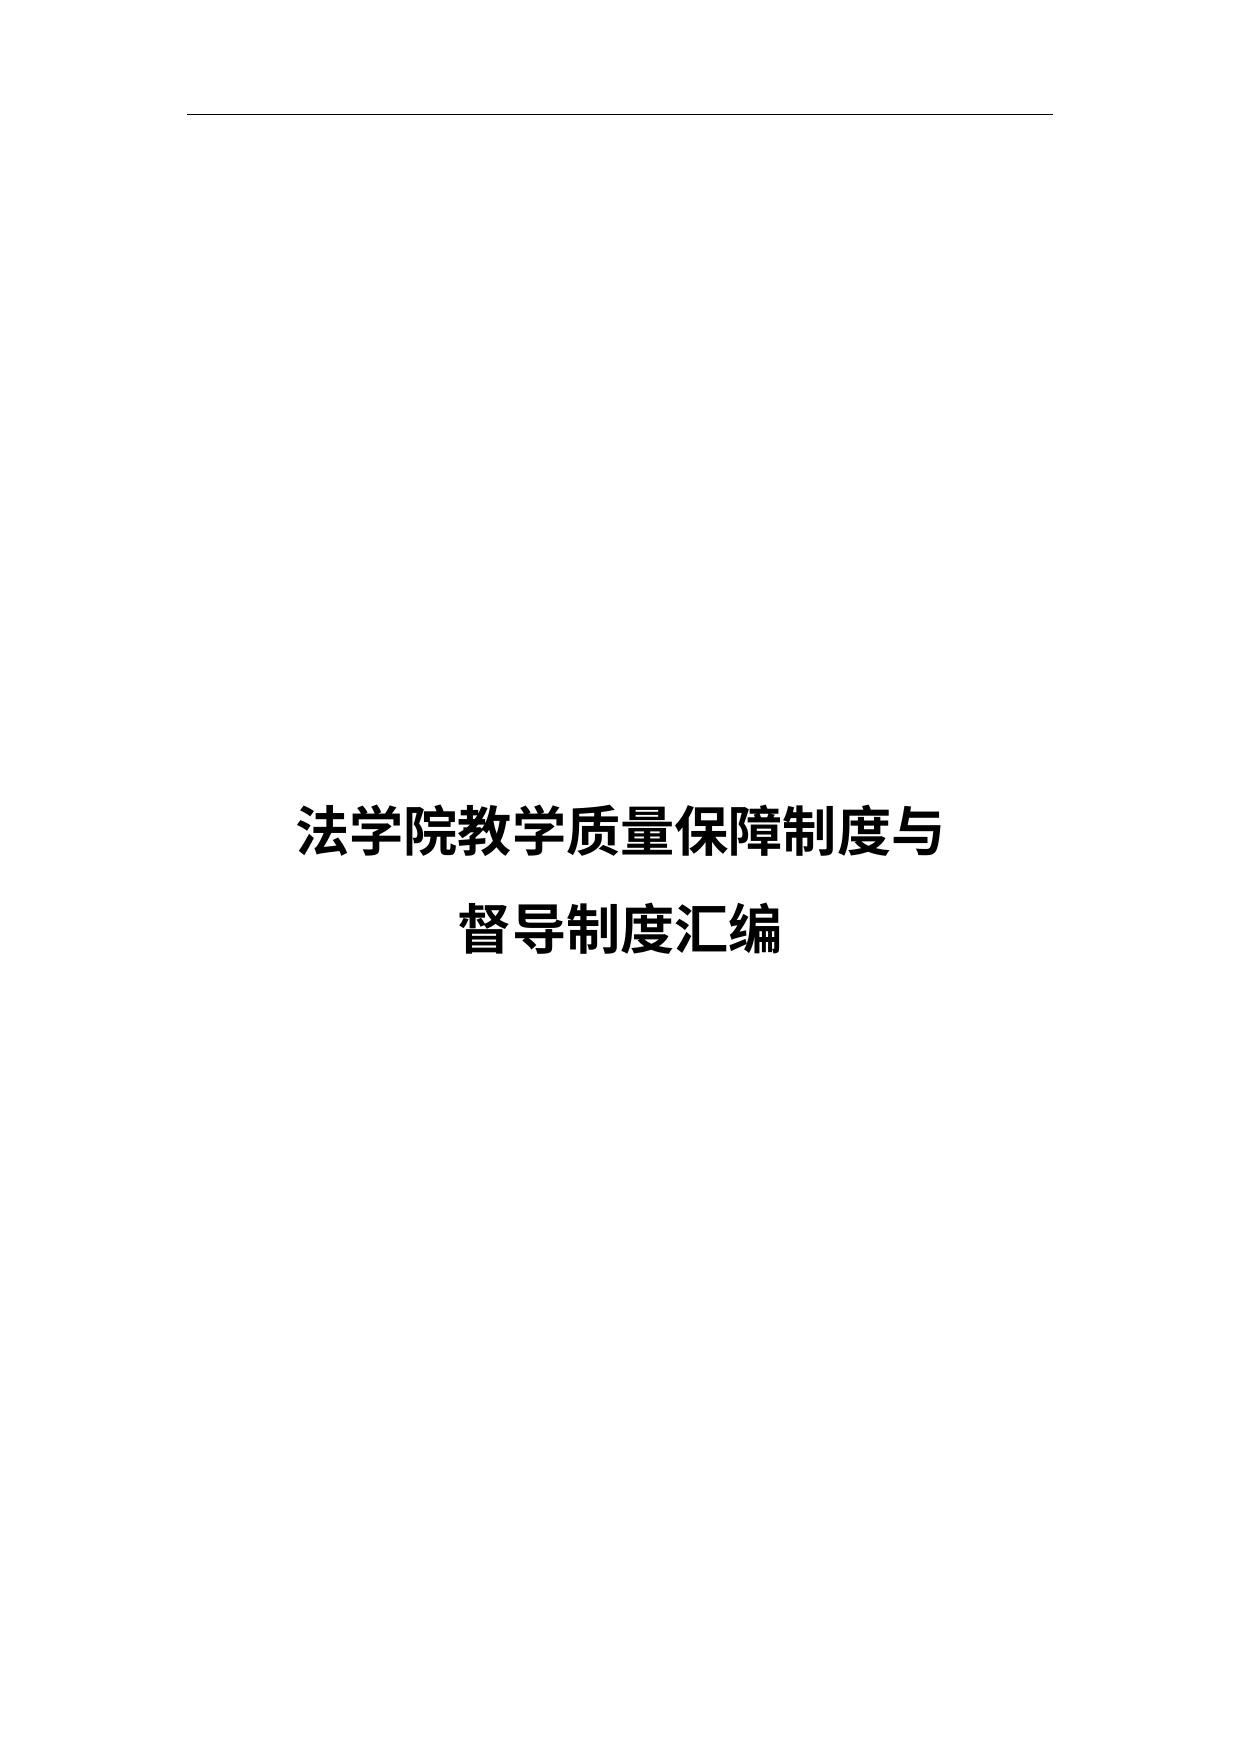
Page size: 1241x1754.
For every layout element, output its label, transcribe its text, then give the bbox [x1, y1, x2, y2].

subtitle 督导制度汇编 [187, 877, 1053, 974]
subtitle 法学院教学质量保障制度与 [187, 779, 1053, 877]
